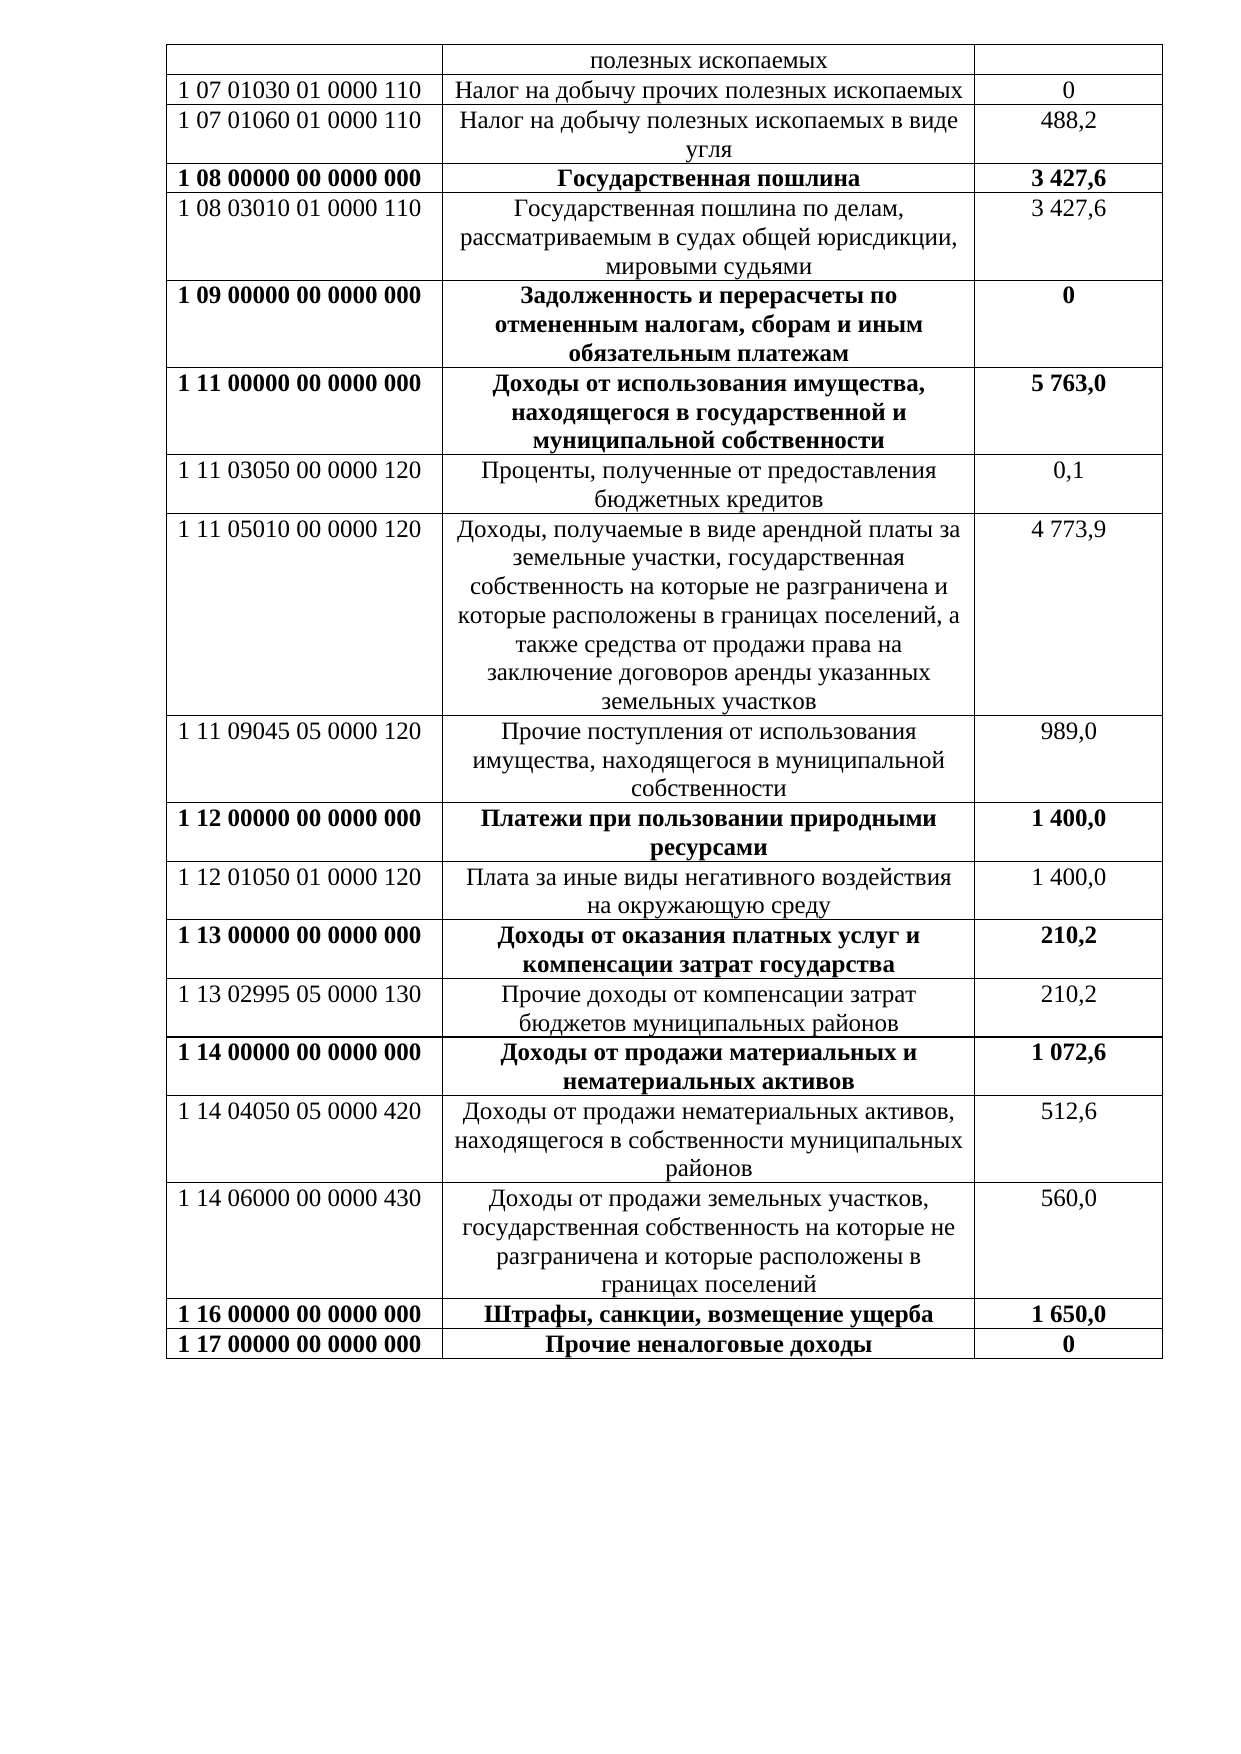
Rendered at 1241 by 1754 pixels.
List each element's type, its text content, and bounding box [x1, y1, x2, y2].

table_cell 0,1 [975, 455, 1162, 513]
table_cell 0 [975, 45, 1162, 74]
table_cell 1 08 00000 00 0000 000 [167, 164, 442, 192]
table_cell 1 650,0 [975, 1299, 1162, 1328]
table_cell 1 11 09045 05 0000 120 [167, 716, 442, 802]
table_cell 1 11 05010 00 0000 120 [167, 514, 442, 715]
table_cell 0 [975, 75, 1162, 104]
table_cell 4 773,9 [975, 514, 1162, 715]
table_cell Доходы от использования имущества, находящегося в государственной и муниципальной собственности [443, 368, 974, 454]
table_cell 989,0 [975, 716, 1162, 802]
table_cell Государственная пошлина [443, 164, 974, 192]
table_cell 1 07 01030 01 0000 110 [167, 75, 442, 104]
table_cell Налог на добычу прочих полезных ископаемых [443, 75, 974, 104]
table_cell 1 13 02995 05 0000 130 [167, 979, 442, 1036]
table_cell 1 08 03010 01 0000 110 [167, 193, 442, 279]
table_cell 512,6 [975, 1096, 1162, 1182]
table_cell 1 11 00000 00 0000 000 [167, 368, 442, 454]
table_cell 1 11 03050 00 0000 120 [167, 455, 442, 513]
table_cell 1 14 04050 05 0000 420 [167, 1096, 442, 1182]
table_cell Платежи при пользовании природными ресурсами [443, 803, 974, 861]
table_cell Государственная пошлина по делам, рассматриваемым в судах общей юрисдикции, мировыми судьями [443, 193, 974, 279]
table_cell 1 12 00000 00 0000 000 [167, 803, 442, 861]
table_cell 1 072,6 [975, 1038, 1162, 1095]
table_cell 3 427,6 [975, 164, 1162, 192]
table_cell 1 16 00000 00 0000 000 [167, 1299, 442, 1328]
table_cell Плата за иные виды негативного воздействия на окружающую среду [443, 862, 974, 919]
table_cell Налог на добычу полезных ископаемых в виде угля [443, 105, 974, 162]
table_cell Доходы от продажи земельных участков, государственная собственность на которые не разграничена и которые расположены в границах поселений [443, 1183, 974, 1298]
table_cell 1 09 00000 00 0000 000 [167, 281, 442, 367]
table_cell 1 13 00000 00 0000 000 [167, 920, 442, 978]
table_cell 560,0 [975, 1183, 1162, 1298]
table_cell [443, 45, 974, 74]
table_cell 210,2 [975, 979, 1162, 1036]
table_cell Доходы от оказания платных услуг и компенсации затрат государства [443, 920, 974, 978]
table_cell Прочие поступления от использования имущества, находящегося в муниципальной собственности [443, 716, 974, 802]
table_cell Задолженность и перерасчеты по отмененным налогам, сборам и иным обязательным платежам [443, 281, 974, 367]
table_cell 1 07 01060 01 0000 110 [167, 105, 442, 162]
table_cell 1 14 06000 00 0000 430 [167, 1183, 442, 1298]
table_cell 210,2 [975, 920, 1162, 978]
table_cell 488,2 [975, 105, 1162, 162]
table_cell Доходы от продажи материальных и нематериальных активов [443, 1038, 974, 1095]
table_cell 1 400,0 [975, 803, 1162, 861]
table_cell Штрафы, санкции, возмещение ущерба [443, 1299, 974, 1328]
table_cell 1 14 00000 00 0000 000 [167, 1038, 442, 1095]
table_cell Доходы от продажи нематериальных активов, находящегося в собственности муниципальных районов [443, 1096, 974, 1182]
table_cell Доходы, получаемые в виде арендной платы за земельные участки, государственная собственность на которые не разграничена и которые расположены в границах поселений, а также средства от продажи права на заключение договоров аренды указанных земельных участков [443, 514, 974, 715]
table_cell 1 12 01050 01 0000 120 [167, 862, 442, 919]
table_cell 0 [975, 281, 1162, 367]
table_cell 0 [975, 1329, 1162, 1358]
table_cell 1 400,0 [975, 862, 1162, 919]
table_cell Прочие доходы от компенсации затрат бюджетов муниципальных районов [443, 979, 974, 1036]
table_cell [167, 45, 442, 74]
table_cell 3 427,6 [975, 193, 1162, 279]
table_cell 5 763,0 [975, 368, 1162, 454]
table_cell Прочие неналоговые доходы [443, 1329, 974, 1358]
table_cell 1 17 00000 00 0000 000 [167, 1329, 442, 1358]
table_cell Проценты, полученные от предоставления бюджетных кредитов [443, 455, 974, 513]
